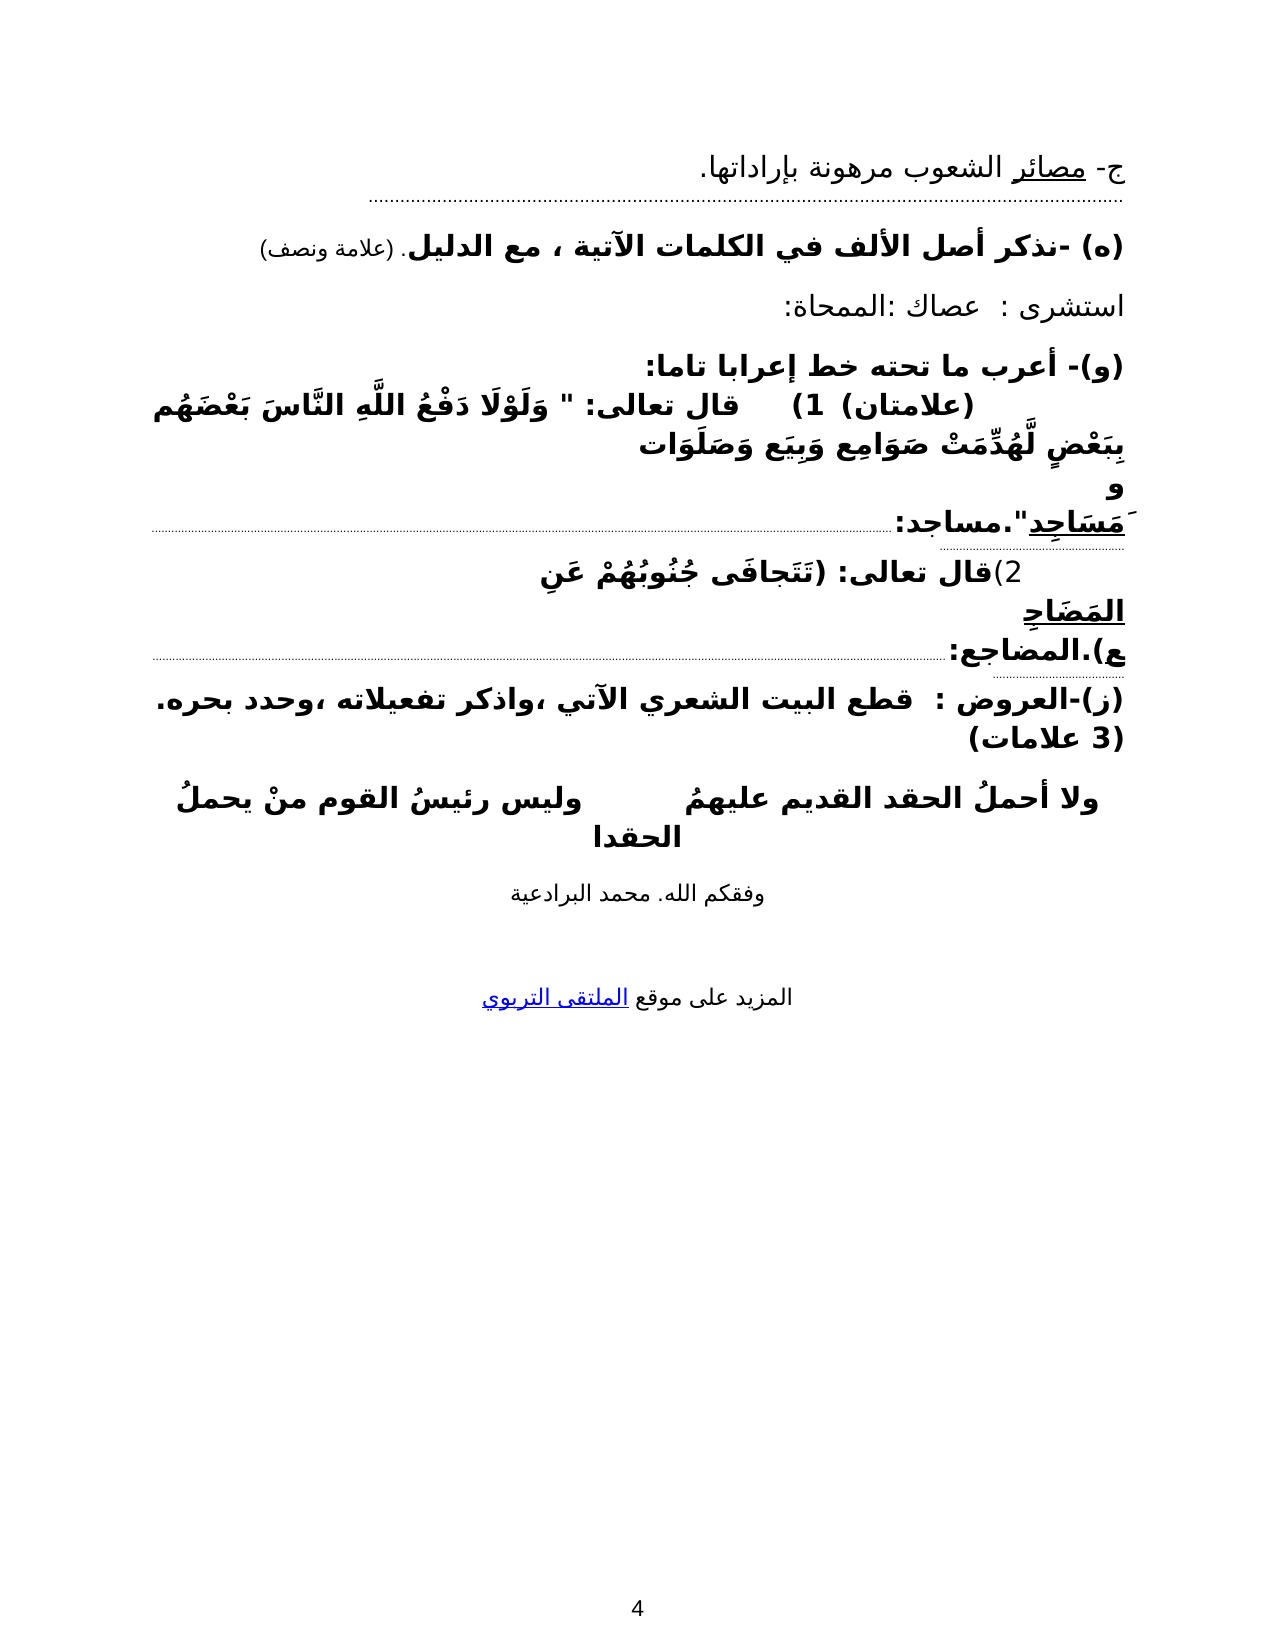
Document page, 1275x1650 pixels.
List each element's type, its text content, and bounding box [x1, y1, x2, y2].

text ولا أحملُ الحقد القديم عليهمُ وليس رئيسُ القوم منْ يحملُ الحقدا [150, 781, 1125, 854]
text ج- مصائر الشعوب مرهونة بإراداتها. ............................................................................................................................................... [150, 150, 1125, 206]
text (ه) -نذكر أصل الألف في الكلمات الآتية ، مع الدليل. (علامة ونصف) [150, 230, 1125, 264]
text 2)قال تعالى: (تَتَجافَى جُنُوبُهُمْ عَنِ المَضَاجِع).المضاجع:........................................................................................................................................................................................................................................................................................ [150, 555, 1125, 681]
text (ز)-العروض : قطع البيت الشعري الآتي ،واذكر تفعيلاته ،وحدد بحره.(3 علامات) [150, 682, 1125, 755]
text استشرى : عصاك :الممحاة: [150, 289, 1125, 323]
text وفقكم الله. محمد البرادعية [150, 880, 1125, 906]
text (و)- أعرب ما تحته خط إعرابا تاما: (علامتان) 1) قال تعالى: " وَلَوْلَا دَفْعُ اللَّهِ النَّاسَ بَعْضَهُم بِبَعْضٍ لَّهُدِّمَتْ صَوَامِع وَبِيَع وَصَلَوَات وَمَسَاجِد".مساجد:........................................................................................................................................................................................................................................................................................ [150, 349, 1125, 553]
text المزيد على موقع الملتقى التربوي [150, 984, 1125, 1010]
